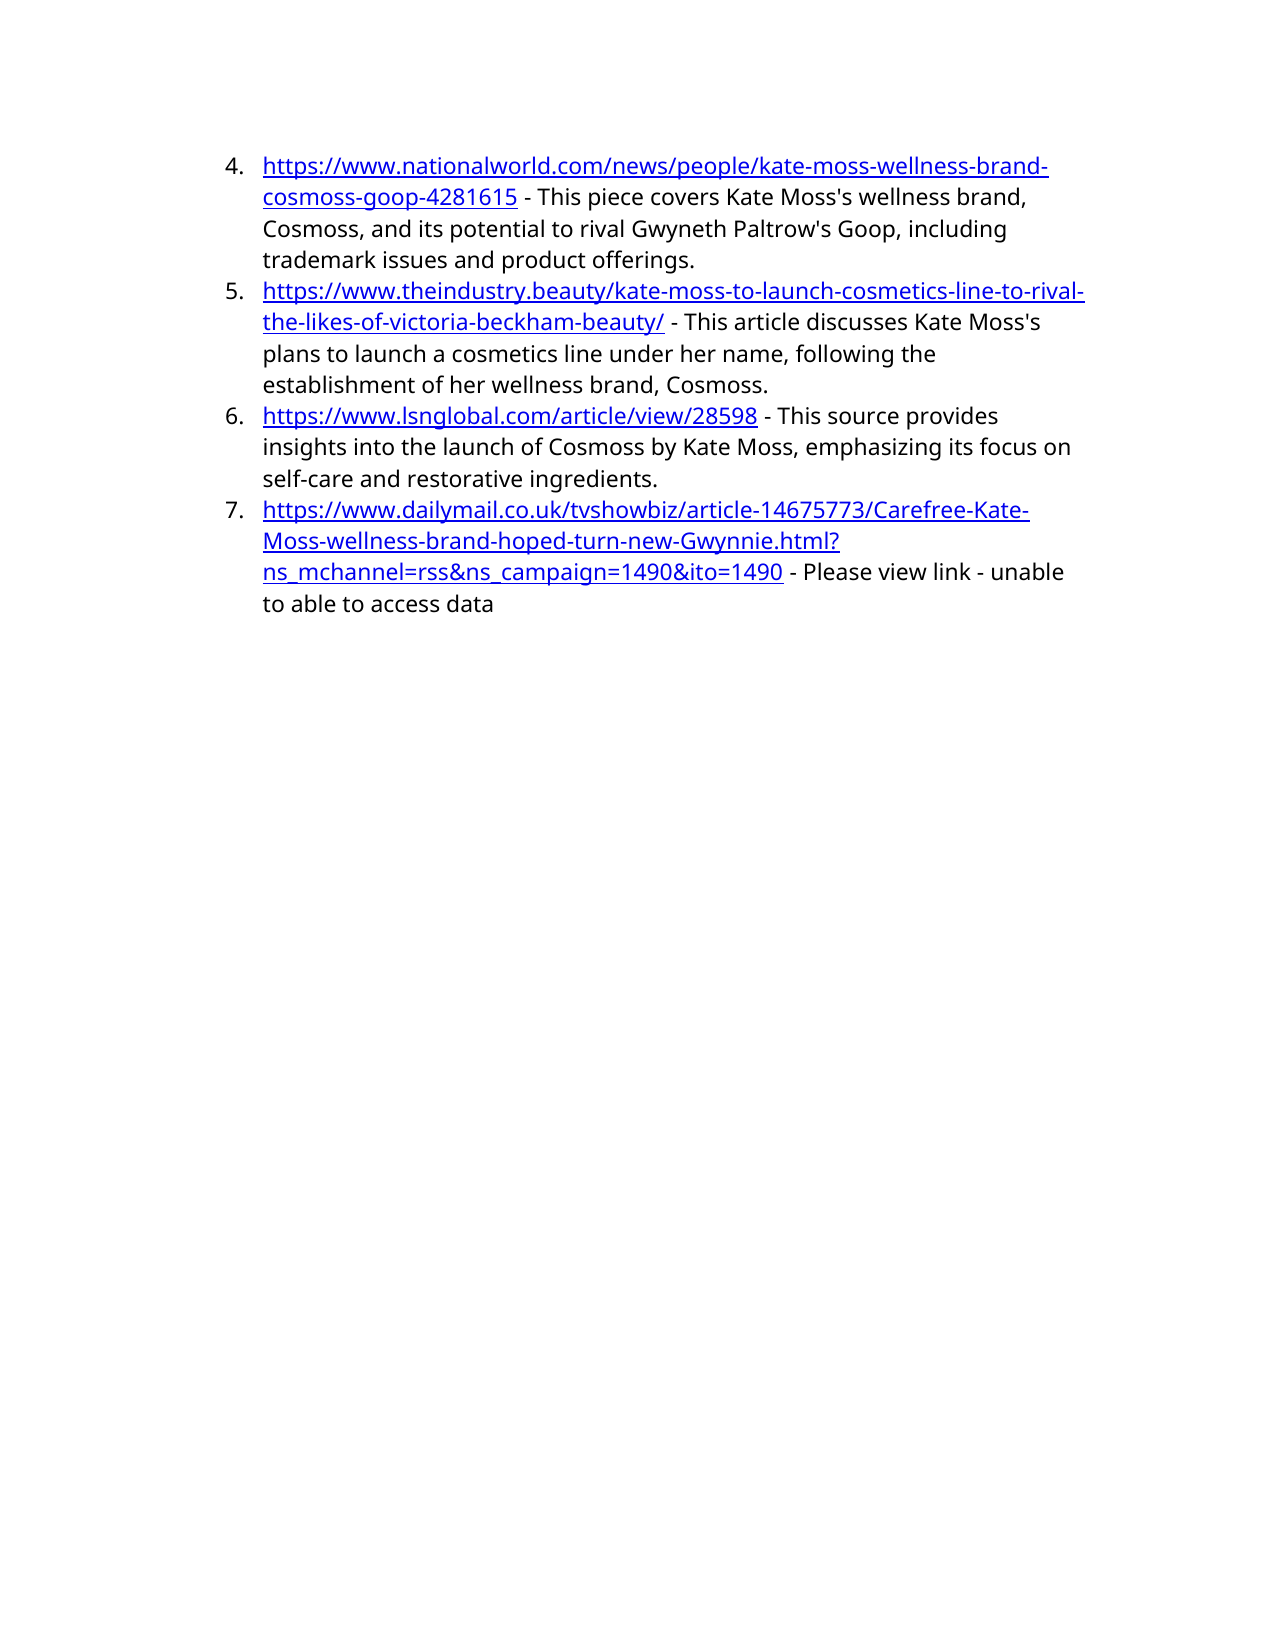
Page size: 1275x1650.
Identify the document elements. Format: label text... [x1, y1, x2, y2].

list https://www.nationalworld.com/news/people/kate-moss-wellness-brand-cosmoss-goop-4281615 - This piece covers Kate Moss's wellness brand, Cosmoss, and its potential to rival Gwyneth Paltrow's Goop, including trademark issues and product offerings. [225, 150, 1087, 275]
list https://www.lsnglobal.com/article/view/28598 - This source provides insights into the launch of Cosmoss by Kate Moss, emphasizing its focus on self-care and restorative ingredients. [225, 400, 1087, 494]
list https://www.theindustry.beauty/kate-moss-to-launch-cosmetics-line-to-rival-the-likes-of-victoria-beckham-beauty/ - This article discusses Kate Moss's plans to launch a cosmetics line under her name, following the establishment of her wellness brand, Cosmoss. [225, 275, 1087, 400]
list https://www.dailymail.co.uk/tvshowbiz/article-14675773/Carefree-Kate-Moss-wellness-brand-hoped-turn-new-Gwynnie.html?ns_mchannel=rss&ns_campaign=1490&ito=1490 - Please view link - unable to able to access data [225, 494, 1087, 619]
